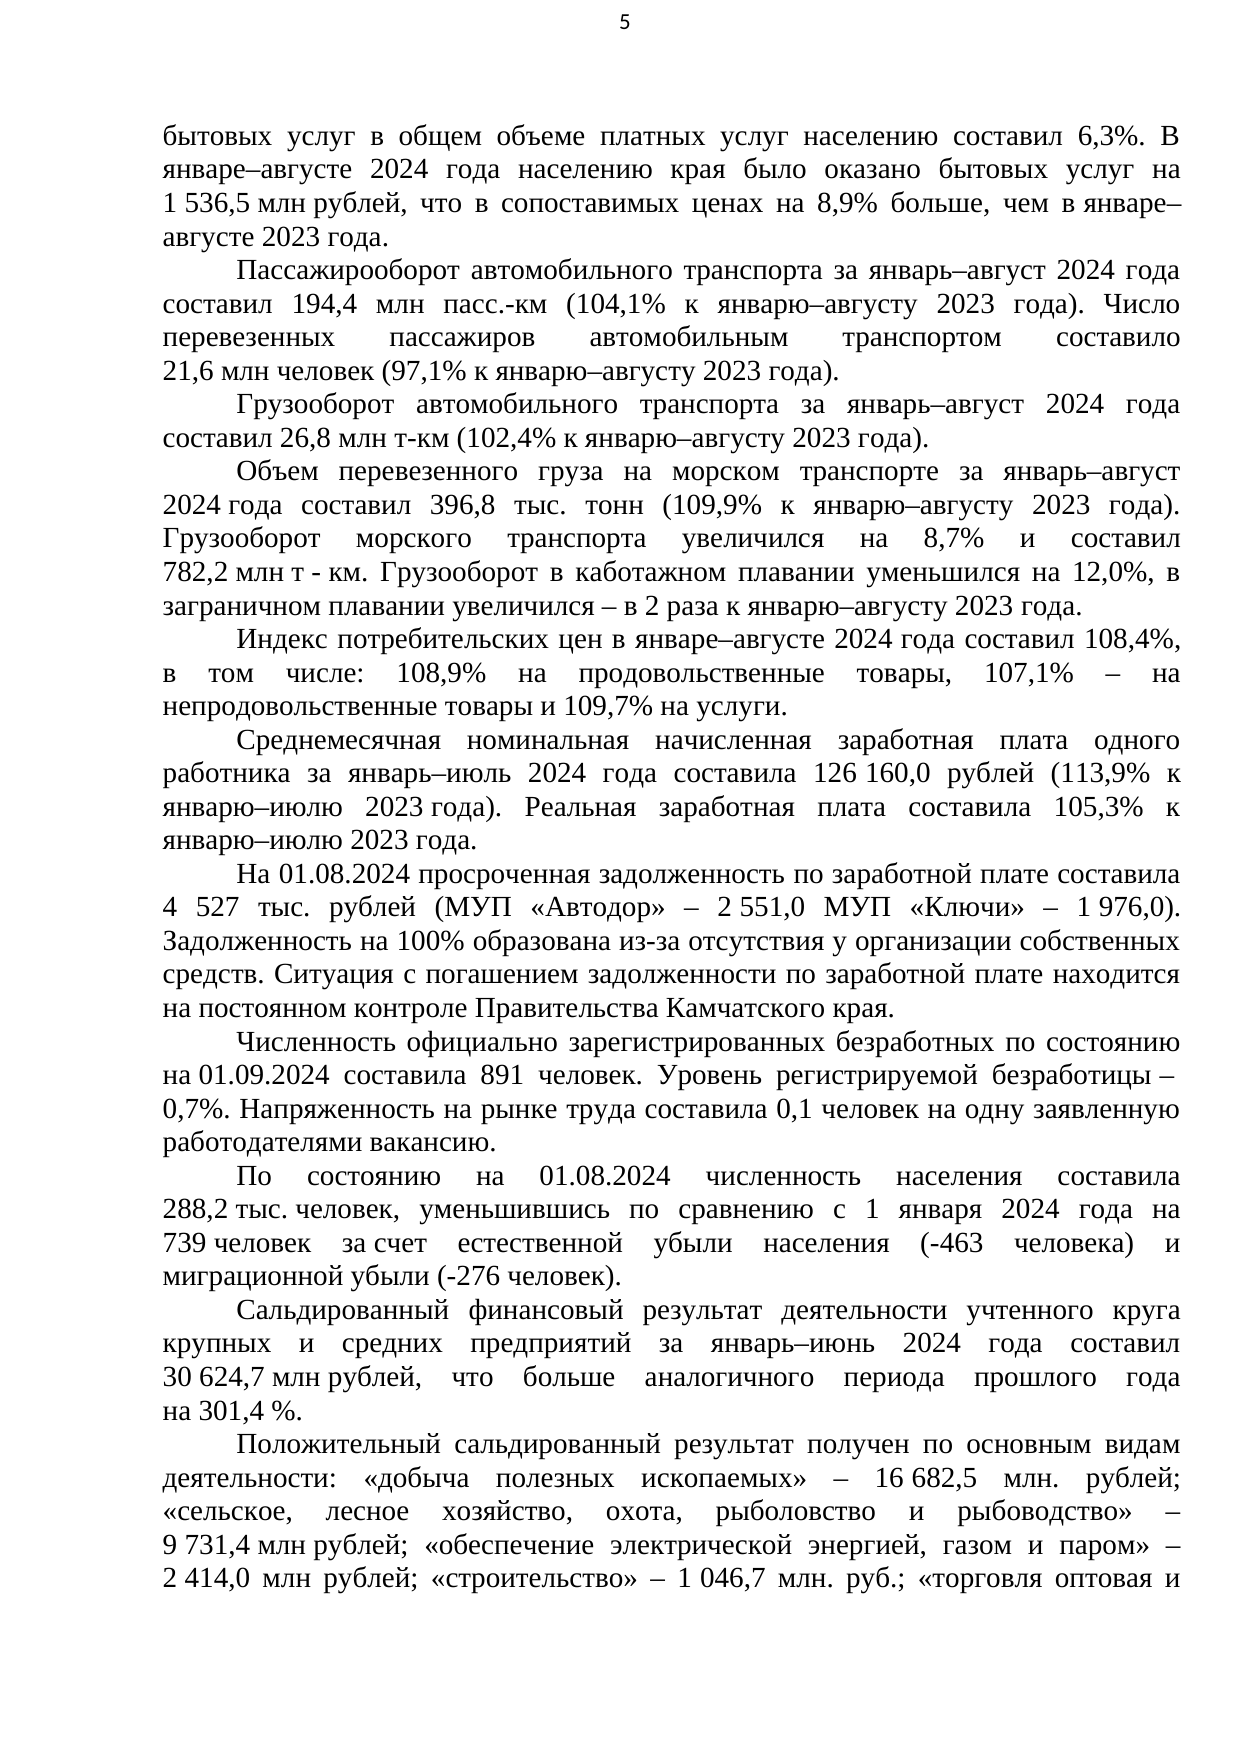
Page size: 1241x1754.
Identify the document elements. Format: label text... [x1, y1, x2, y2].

text Сальдированный финансовый результат деятельности учтенного круга крупных и средних предприятий за январь–июнь 2024 года составил 30 624,7 млн рублей, что больше аналогичного периода прошлого года на 301,4 %. [162, 1292, 1181, 1426]
text По состоянию на 01.08.2024 численность населения составила 288,2 тыс. человек, уменьшившись по сравнению с 1 января 2024 года на 739 человек за счет естественной убыли населения (-463 человека) и миграционной убыли (-276 человек). [162, 1158, 1181, 1292]
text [162, 1426, 1181, 1594]
text На 01.08.2024 просроченная задолженность по заработной плате составила 4 527 тыс. рублей (МУП «Автодор» – 2 551,0 МУП «Ключи» – 1 976,0). Задолженность на 100% образована из-за отсутствия у организации собственных средств. Ситуация с погашением задолженности по заработной плате находится на постоянном контроле Правительства Камчатского края. [162, 856, 1181, 1024]
text Объем перевезенного груза на морском транспорте за январь–август 2024 года составил 396,8 тыс. тонн (109,9% к январю–августу 2023 года). Грузооборот морского транспорта увеличился на 8,7% и составил 782,2 млн т - км. Грузооборот в каботажном плавании уменьшился на 12,0%, в заграничном плавании увеличился – в 2 раза к январю–августу 2023 года. [162, 453, 1181, 621]
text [162, 118, 1181, 252]
text Пассажирооборот автомобильного транспорта за январь–август 2024 года составил 194,4 млн пасс.-км (104,1% к январю–августу 2023 года). Число перевезенных пассажиров автомобильным транспортом составило 21,6 млн человек (97,1% к январю–августу 2023 года). [162, 252, 1181, 386]
text Грузооборот автомобильного транспорта за январь–август 2024 года составил 26,8 млн т-км (102,4% к январю–августу 2023 года). [162, 386, 1181, 453]
text Численность официально зарегистрированных безработных по состоянию на 01.09.2024 составила 891 человек. Уровень регистрируемой безработицы – 0,7%. Напряженность на рынке труда составила 0,1 человек на одну заявленную работодателями вакансию. [162, 1024, 1181, 1158]
text Среднемесячная номинальная начисленная заработная плата одного работника за январь–июль 2024 года составила 126 160,0 рублей (113,9% к январю–июлю 2023 года). Реальная заработная плата составила 105,3% к январю–июлю 2023 года. [162, 722, 1181, 856]
text Индекс потребительских цен в январе–августе 2024 года составил 108,4%, в том числе: 108,9% на продовольственные товары, 107,1% – на непродовольственные товары и 109,7% на услуги. [162, 621, 1181, 722]
